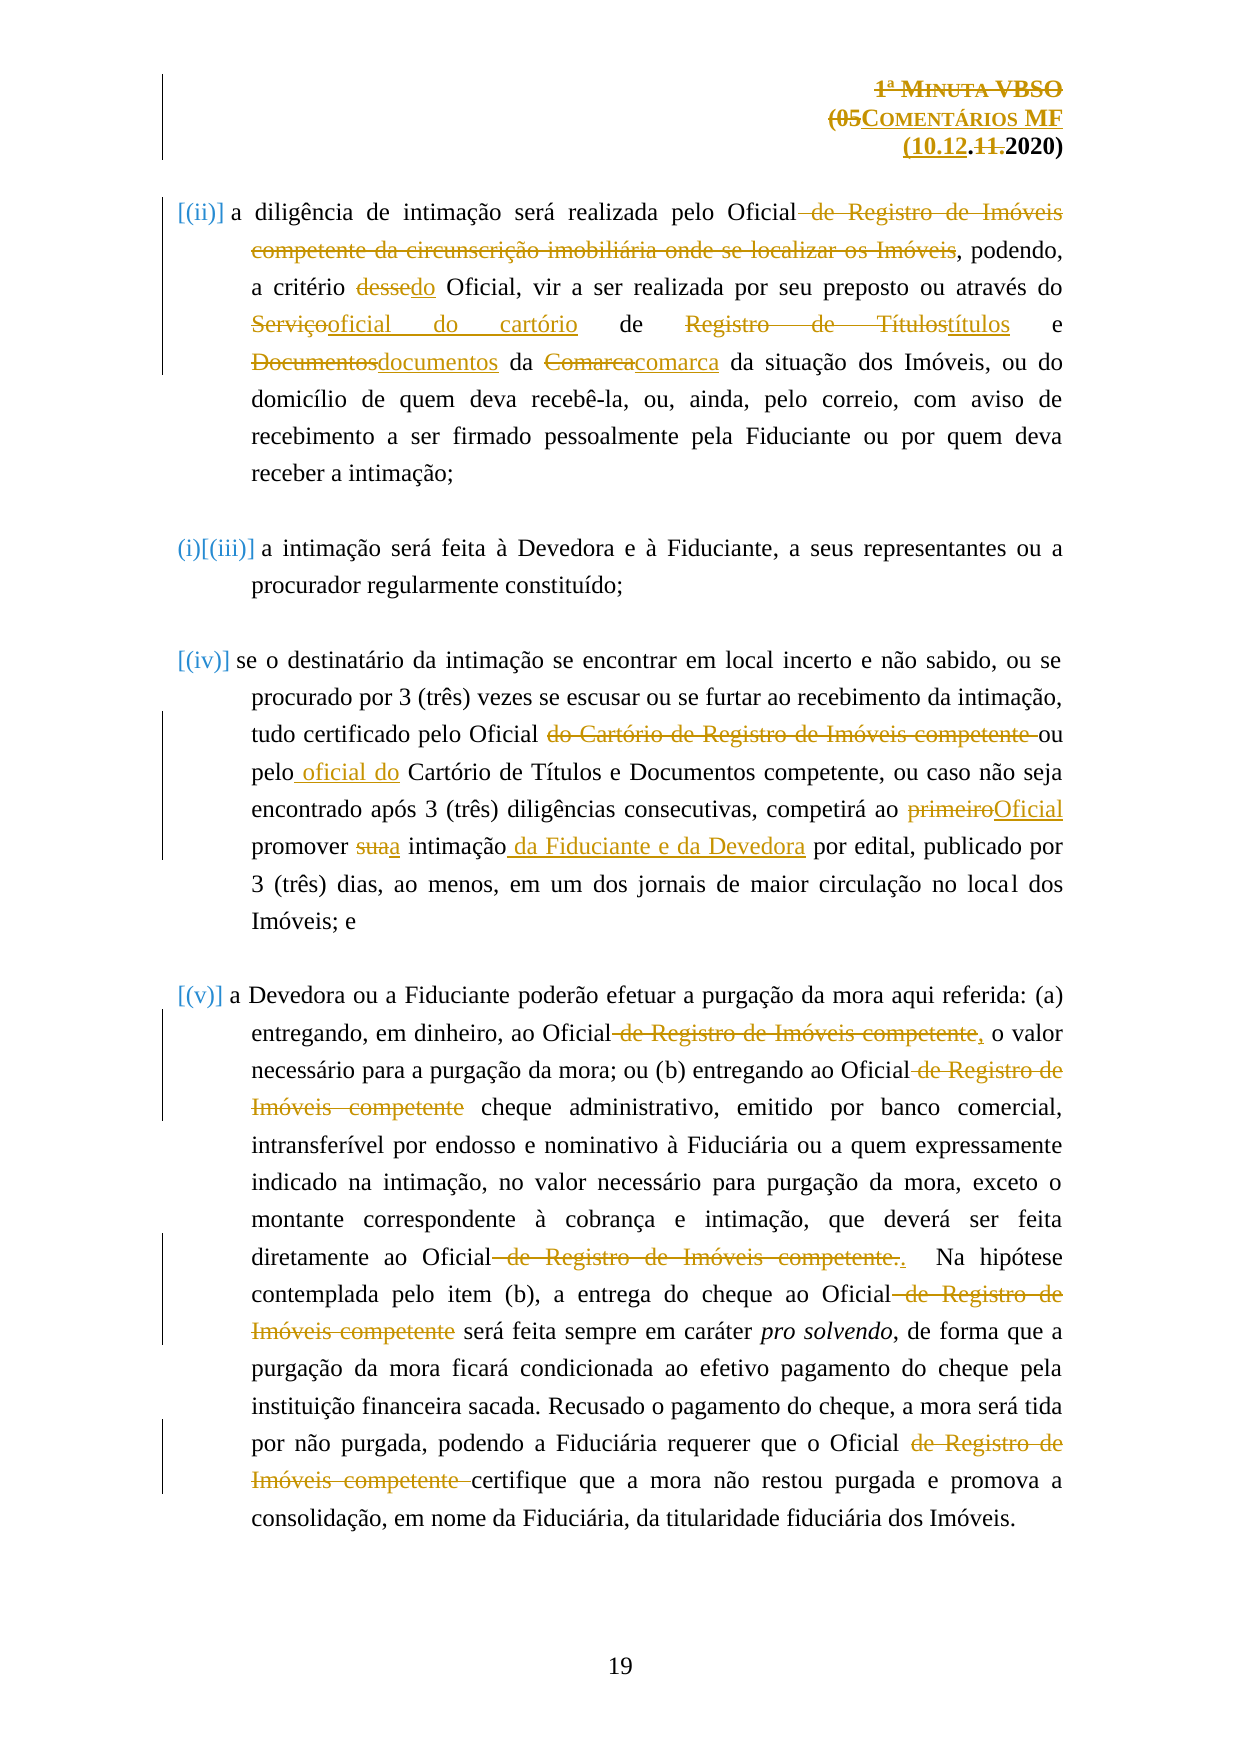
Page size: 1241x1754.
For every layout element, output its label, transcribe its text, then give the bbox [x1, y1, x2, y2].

subtitle se o destinatário da intimação se encontrar em local incerto e não sabido, ou se procurado por 3 (três) vezes se escusar ou se furtar ao recebimento da intimação, tudo certificado pelo Oficial ou pelo Cartório de Títulos e Documentos competente, ou caso não seja encontrado após 3 (três) diligências consecutivas, competirá ao promover intimação por edital, publicado por 3 (três) dias, ao menos, em um dos jornais de maior circulação no local dos Imóveis; e [177, 645, 1063, 935]
subtitle a diligência de intimação será realizada pelo Oficial, podendo, a critério Oficial, vir a ser realizada por seu preposto ou através do de e da da situação dos Imóveis, ou do domicílio de quem deva recebê-la, ou, ainda, pelo correio, com aviso de recebimento a ser firmado pessoalmente pela Fiduciante ou por quem deva receber a intimação; [177, 197, 1063, 487]
subtitle a intimação será feita à Devedora e à Fiduciante, a seus representantes ou a procurador regularmente constituído; [177, 533, 1063, 599]
subtitle a Devedora ou a Fiduciante poderão efetuar a purgação da mora aqui referida: (a) entregando, em dinheiro, ao Oficial o valor necessário para a purgação da mora; ou (b) entregando ao Oficial cheque administrativo, emitido por banco comercial, intransferível por endosso e nominativo à Fiduciária ou a quem expressamente indicado na intimação, no valor necessário para purgação da mora, exceto o montante correspondente à cobrança e intimação, que deverá ser feita diretamente ao Oficial Na hipótese contemplada pelo item (b), a entrega do cheque ao Oficial será feita sempre em caráter pro solvendo, de forma que a purgação da mora ficará condicionada ao efetivo pagamento do cheque pela instituição financeira sacada. Recusado o pagamento do cheque, a mora será tida por não purgada, podendo a Fiduciária requerer que o Oficial certifique que a mora não restou purgada e promova a consolidação, em nome da Fiduciária, da titularidade fiduciária dos Imóveis. [177, 981, 1063, 1531]
